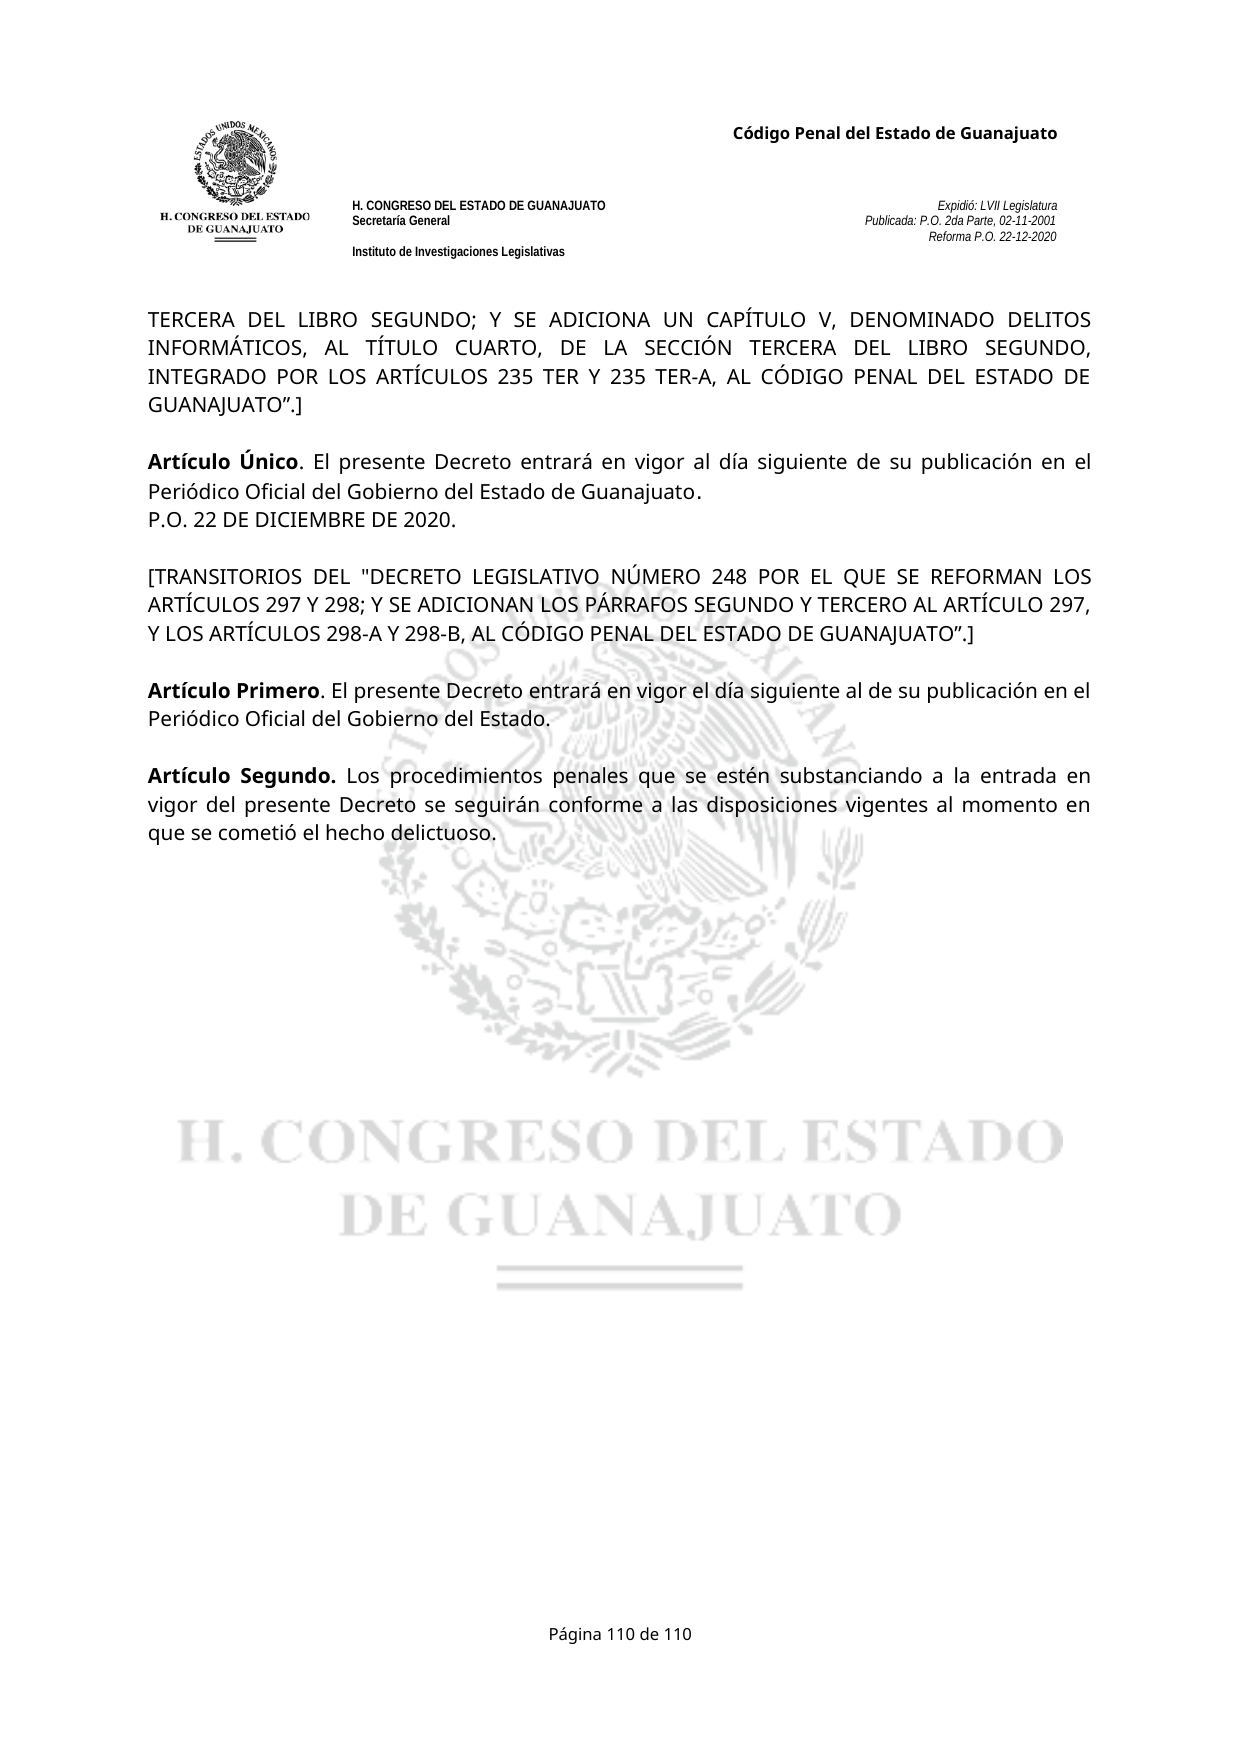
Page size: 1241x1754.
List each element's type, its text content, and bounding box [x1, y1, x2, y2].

text Artículo Primero. El presente Decreto entrará en vigor el día siguiente al de su publicación en el Periódico Oficial del Gobierno del Estado. [148, 676, 1092, 733]
picture [160, 121, 310, 248]
text [TRANSITORIOS DEL "DECRETO LEGISLATIVO NÚMERO 248 POR EL QUE SE REFORMAN LOS ARTÍCULOS 297 Y 298; Y SE ADICIONAN LOS PÁRRAFOS SEGUNDO Y TERCERO AL ARTÍCULO 297, Y LOS ARTÍCULOS 298-A Y 298-B, AL CÓDIGO PENAL DEL ESTADO DE GUANAJUATO”.] [148, 562, 1092, 647]
text Artículo Segundo. Los procedimientos penales que se estén substanciando a la entrada en vigor del presente Decreto se seguirán conforme a las disposiciones vigentes al momento en que se cometió el hecho delictuoso. [148, 761, 1092, 847]
text P.O. 22 DE DICIEMBRE DE 2020. [148, 505, 1092, 534]
